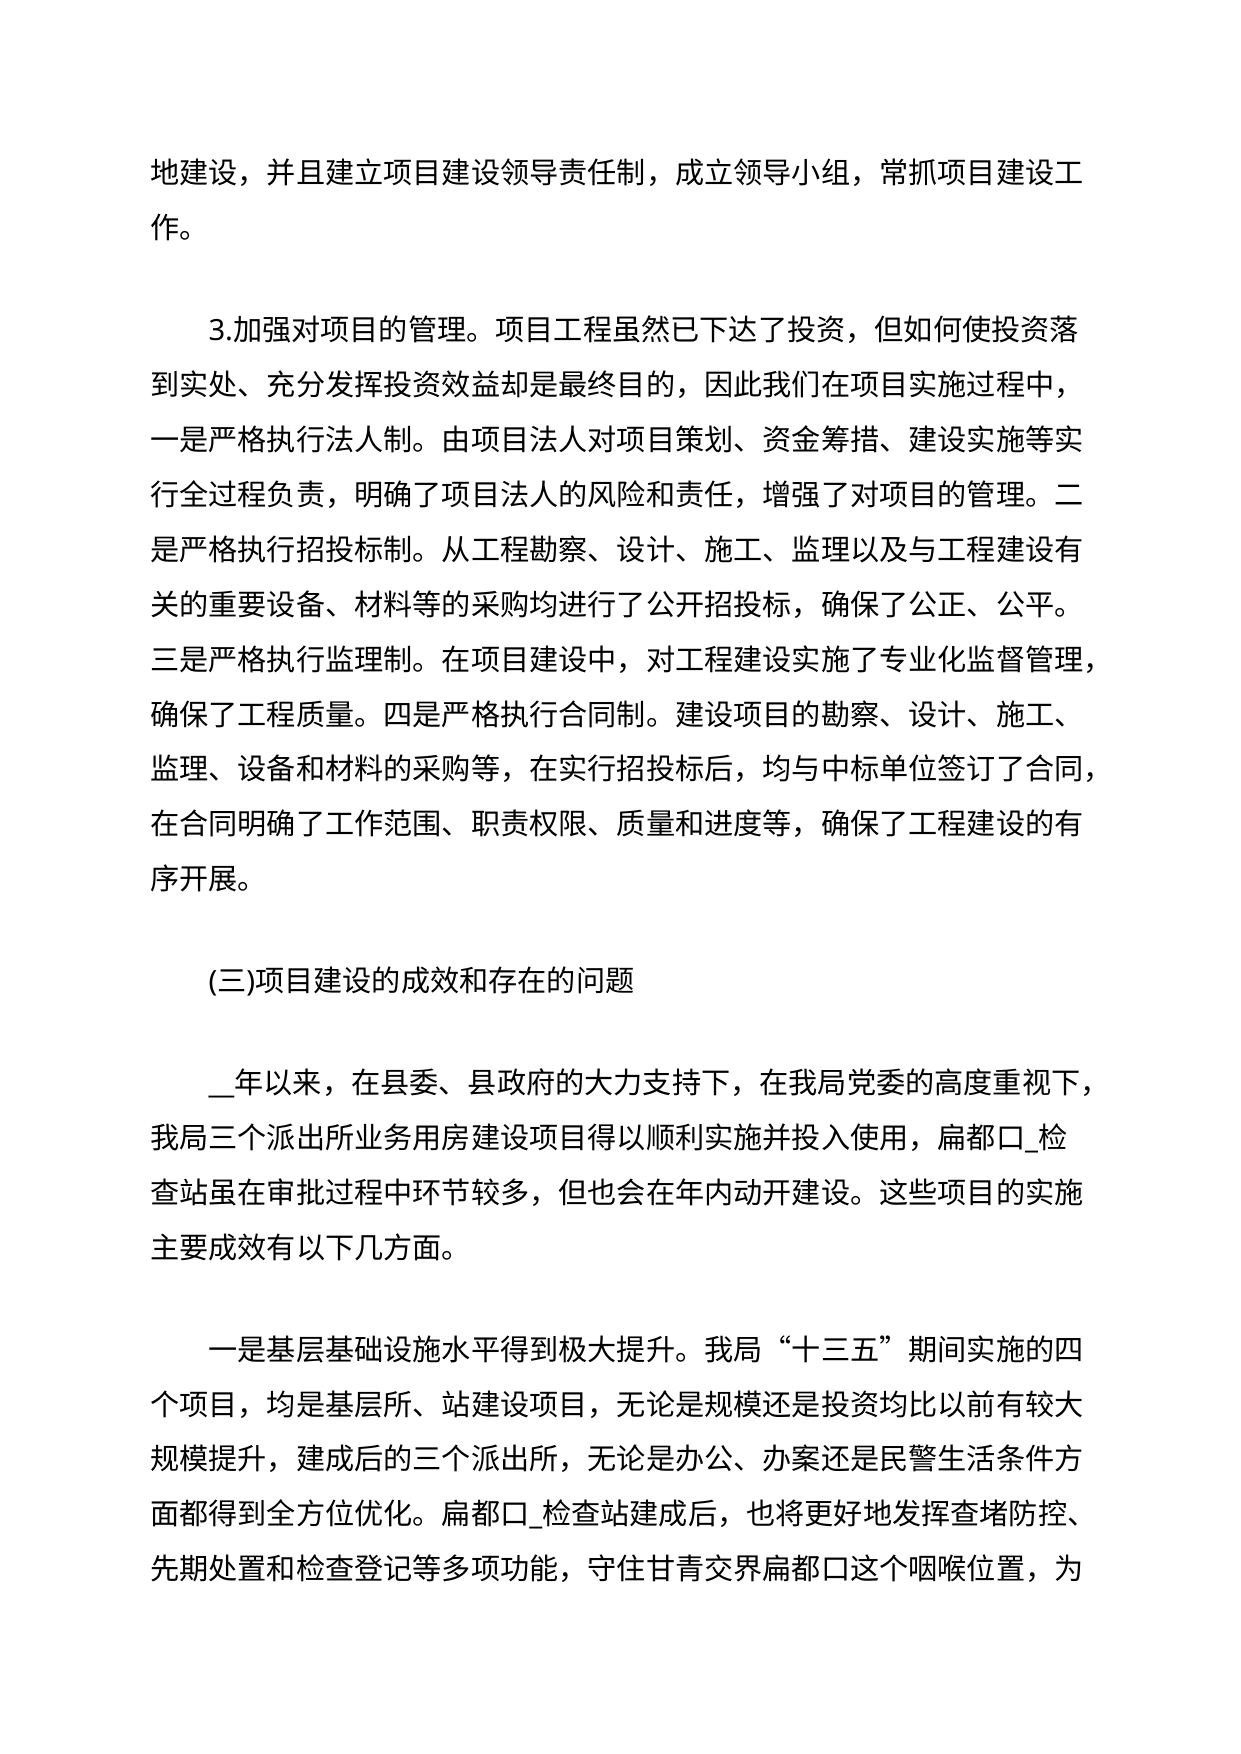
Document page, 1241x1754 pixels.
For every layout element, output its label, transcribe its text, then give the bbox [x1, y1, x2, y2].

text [150, 1326, 1090, 1588]
text __年以来，在县委、县政府的大力支持下，在我局党委的高度重视下，我局三个派出所业务用房建设项目得以顺利实施并投入使用，扁都口_检查站虽在审批过程中环节较多，但也会在年内动开建设。这些项目的实施主要成效有以下几方面。 [150, 1059, 1090, 1267]
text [150, 150, 1090, 247]
text (三)项目建设的成效和存在的问题 [150, 957, 1090, 1000]
text 3.加强对项目的管理。项目工程虽然已下达了投资，但如何使投资落到实处、充分发挥投资效益却是最终目的，因此我们在项目实施过程中，一是严格执行法人制。由项目法人对项目策划、资金筹措、建设实施等实行全过程负责，明确了项目法人的风险和责任，增强了对项目的管理。二是严格执行招投标制。从工程勘察、设计、施工、监理以及与工程建设有关的重要设备、材料等的采购均进行了公开招投标，确保了公正、公平。三是严格执行监理制。在项目建设中，对工程建设实施了专业化监督管理，确保了工程质量。四是严格执行合同制。建设项目的勘察、设计、施工、监理、设备和材料的采购等，在实行招投标后，均与中标单位签订了合同，在合同明确了工作范围、职责权限、质量和进度等，确保了工程建设的有序开展。 [150, 307, 1090, 898]
